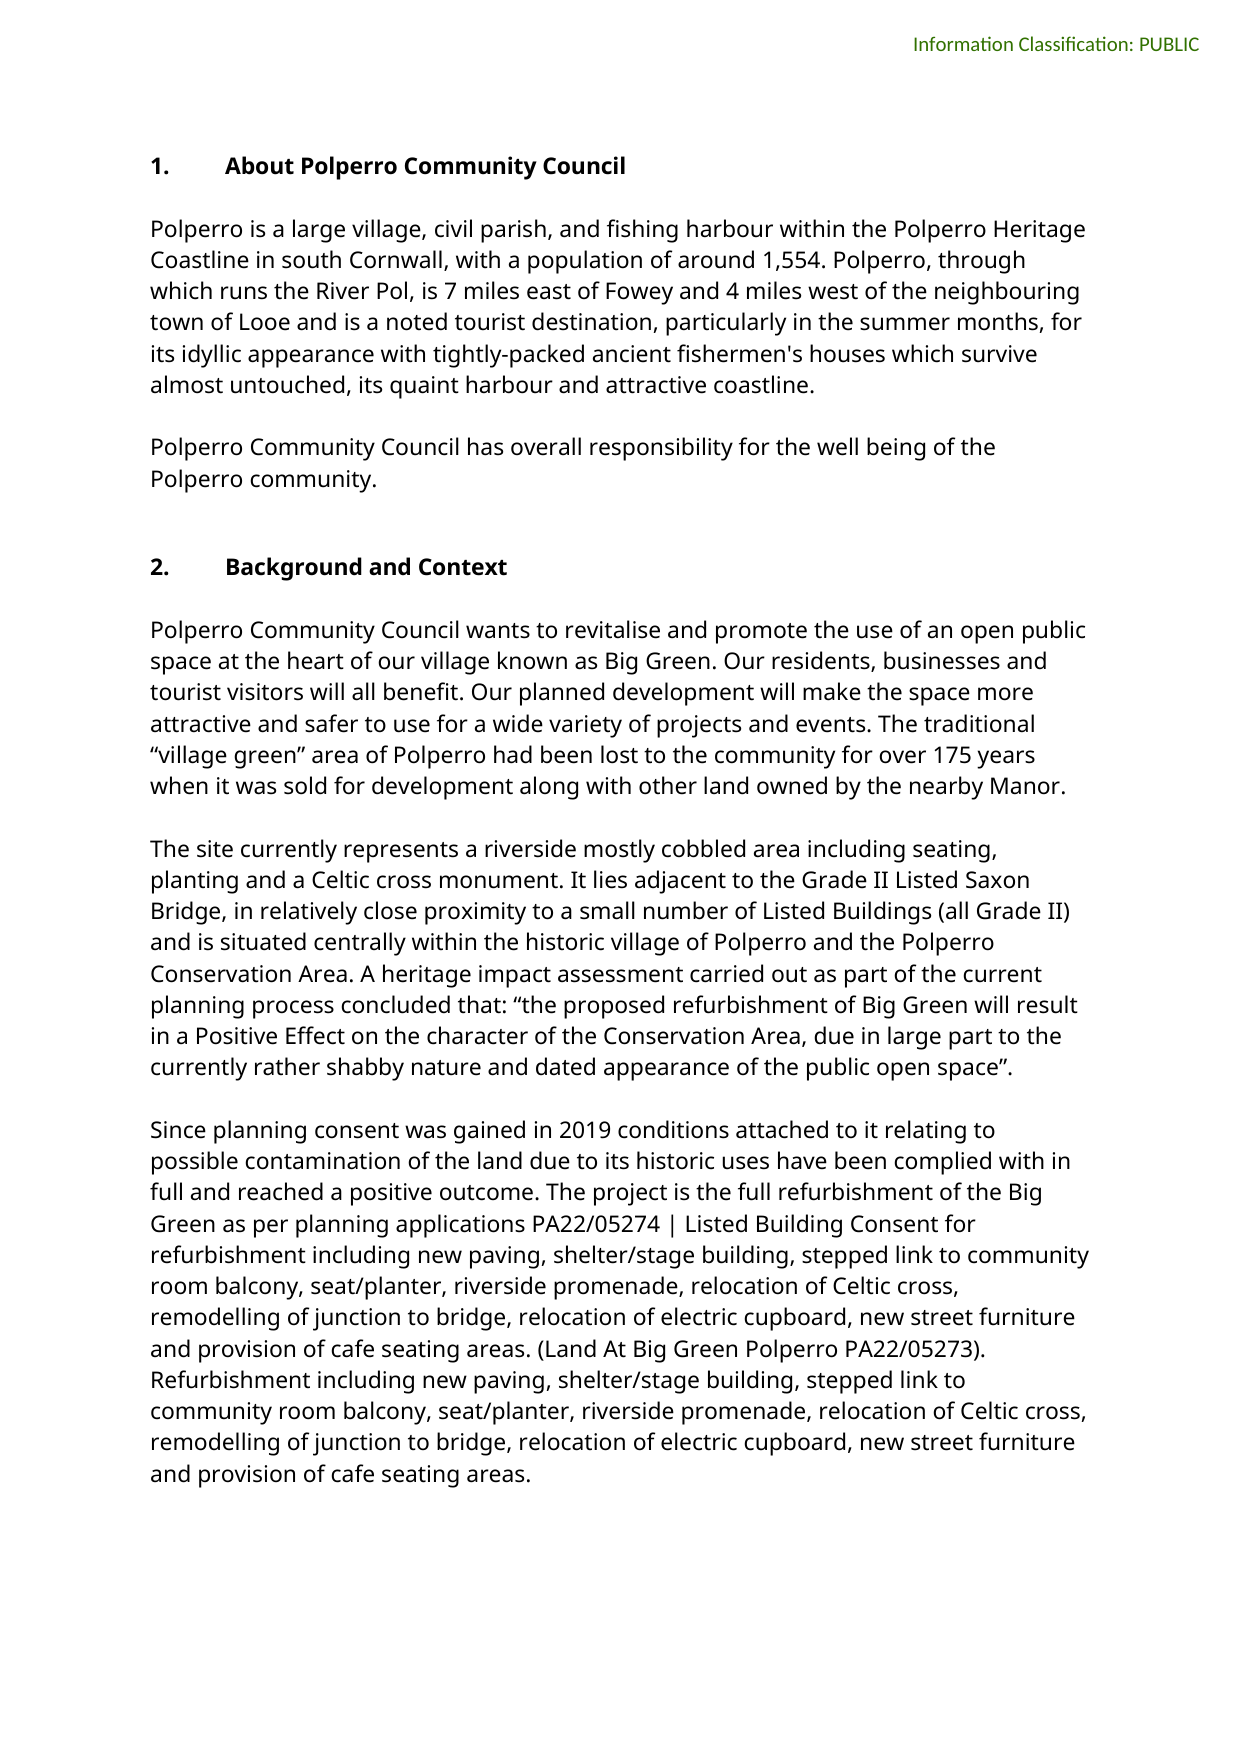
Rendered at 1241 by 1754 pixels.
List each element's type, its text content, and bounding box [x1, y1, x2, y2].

text Polperro Community Council has overall responsibility for the well being of the Polperro community. [150, 431, 1090, 494]
subtitle 1. About Polperro Community Council [150, 150, 1090, 181]
text Polperro Community Council wants to revitalise and promote the use of an open public space at the heart of our village known as Big Green. Our residents, businesses and tourist visitors will all benefit. Our planned development will make the space more attractive and safer to use for a wide variety of projects and events. The traditional “village green” area of Polperro had been lost to the community for over 175 years when it was sold for development along with other land owned by the nearby Manor. [150, 614, 1090, 801]
text The site currently represents a riverside mostly cobbled area including seating, planting and a Celtic cross monument. It lies adjacent to the Grade II Listed Saxon Bridge, in relatively close proximity to a small number of Listed Buildings (all Grade II) and is situated centrally within the historic village of Polperro and the Polperro Conservation Area. A heritage impact assessment carried out as part of the current planning process concluded that: “the proposed refurbishment of Big Green will result in a Positive Effect on the character of the Conservation Area, due in large part to the currently rather shabby nature and dated appearance of the public open space”. [150, 832, 1090, 1082]
subtitle 2. Background and Context [150, 551, 1090, 582]
text Since planning consent was gained in 2019 conditions attached to it relating to possible contamination of the land due to its historic uses have been complied with in full and reached a positive outcome. The project is the full refurbishment of the Big Green as per planning applications PA22/05274 | Listed Building Consent for refurbishment including new paving, shelter/stage building, stepped link to community room balcony, seat/planter, riverside promenade, relocation of Celtic cross, remodelling of junction to bridge, relocation of electric cupboard, new street furniture and provision of cafe seating areas. (Land At Big Green Polperro PA22/05273). Refurbishment including new paving, shelter/stage building, stepped link to community room balcony, seat/planter, riverside promenade, relocation of Celtic cross, remodelling of junction to bridge, relocation of electric cupboard, new street furniture and provision of cafe seating areas. [150, 1114, 1090, 1489]
text Polperro is a large village, civil parish, and fishing harbour within the Polperro Heritage Coastline in south Cornwall, with a population of around 1,554. Polperro, through which runs the River Pol, is 7 miles east of Fowey and 4 miles west of the neighbouring town of Looe and is a noted tourist destination, particularly in the summer months, for its idyllic appearance with tightly-packed ancient fishermen's houses which survive almost untouched, its quaint harbour and attractive coastline. [150, 212, 1090, 400]
